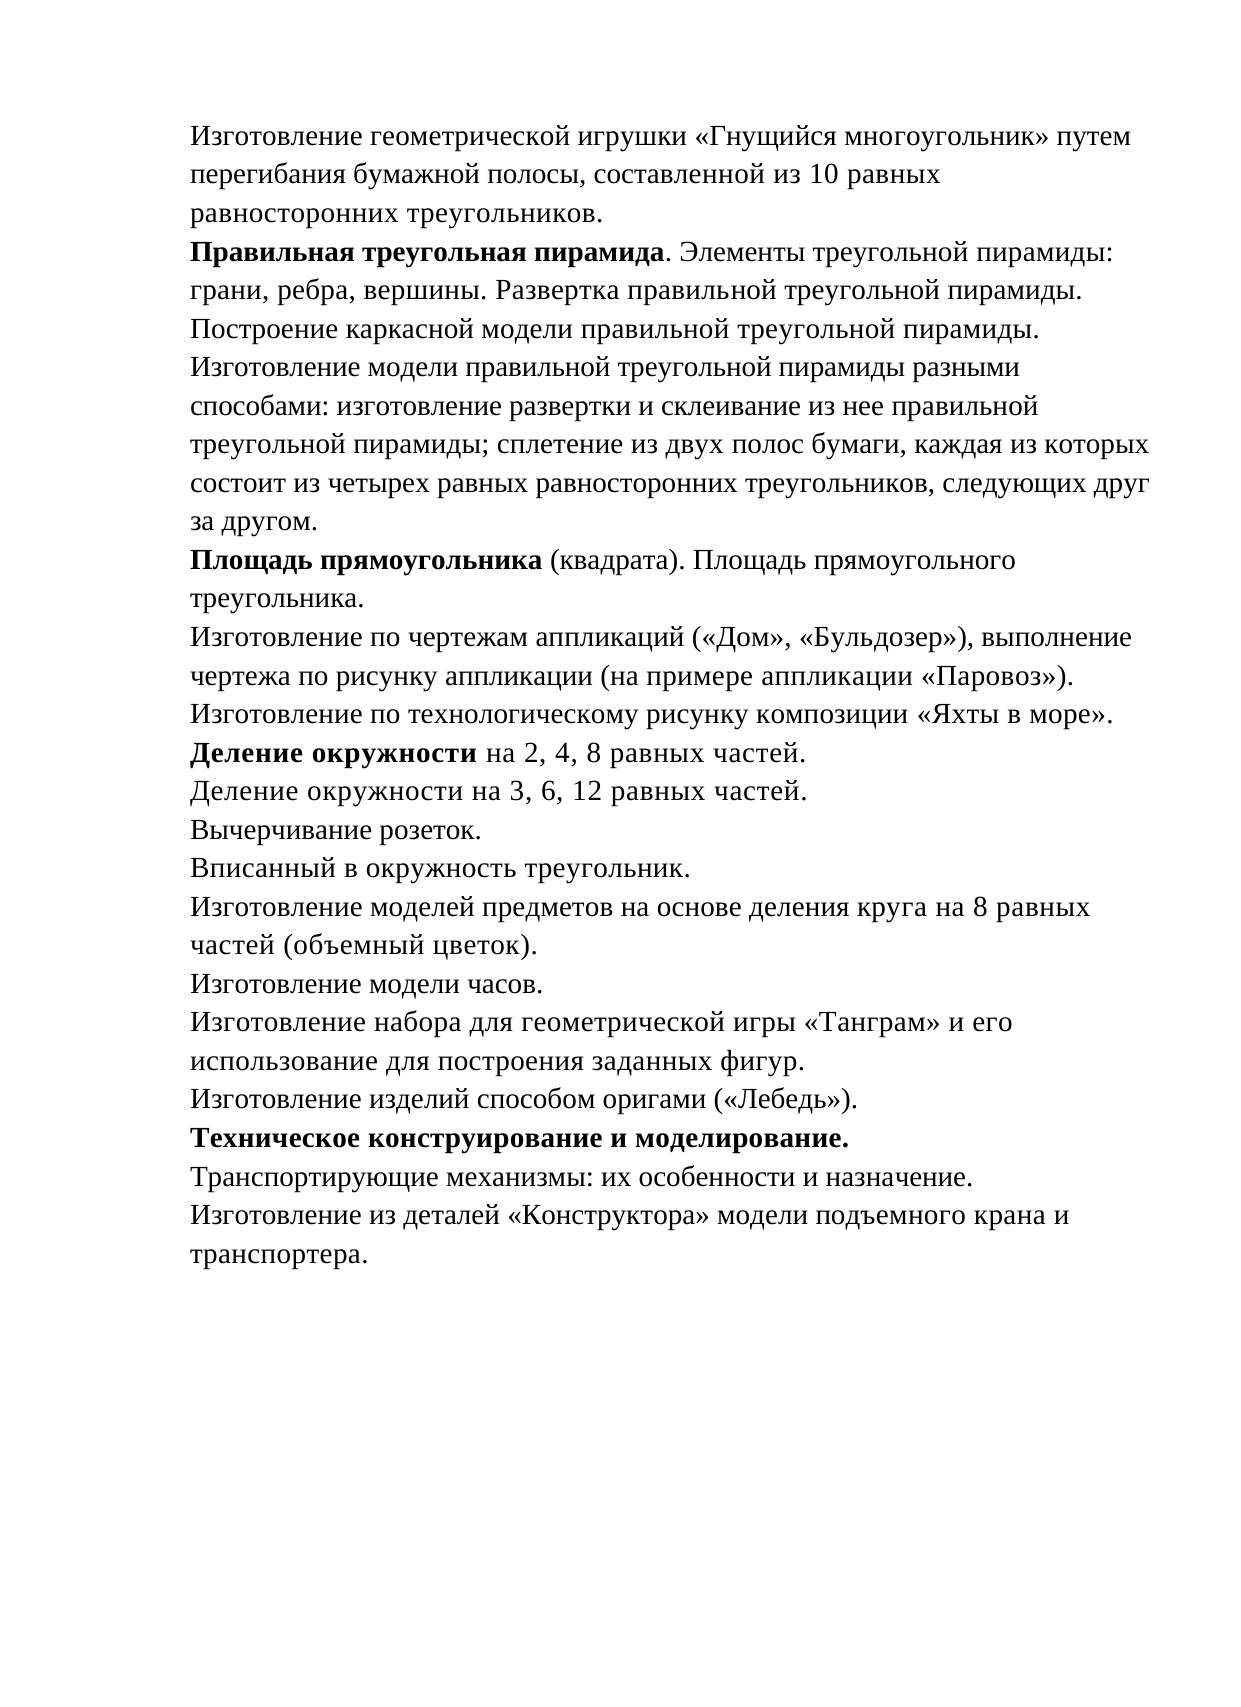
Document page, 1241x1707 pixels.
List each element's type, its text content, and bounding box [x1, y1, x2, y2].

text Транспортирующие механизмы: их особенности и назначение. [190, 1159, 1152, 1192]
text Изготовление модели правильной треугольной пирамиды разными способами: изготовление развертки и склеивание из нее правильной треугольной пирамиды; сплетение из двух полос бумаги, каждая из которых состоит из четырех равных равносторонних треугольников, следующих друг за другом. [190, 349, 1152, 537]
text Изготовление по чертежам аппликаций («Дом», «Бульдозер»), выполнение чертежа по рисунку аппликации (на примере аппликации «Паровоз»). [190, 619, 1152, 691]
text Правильная треугольная пирамида. Элементы треугольной пирамиды: грани, ребра, вершины. Развертка правильной треугольной пирамиды. Построение каркасной модели правильной треугольной пирамиды. [190, 234, 1152, 344]
text Изготовление моделей предметов на основе деления круга на 8 равных частей (объемный цветок). [190, 889, 1152, 961]
text Изготовление геометрической игрушки «Гнущийся многоугольник» путем перегибания бумажной полосы, составленной из 10 равных равносторонних треугольников. [190, 118, 1152, 229]
text Деление окружности на 3, 6, 12 равных частей. [190, 773, 1152, 807]
text Вычерчивание розеток. [190, 812, 1152, 845]
text Изготовление набора для геометрической игры «Танграм» и его использование для построения заданных фигур. [190, 1004, 1152, 1077]
text Изготовление модели часов. [190, 966, 1152, 999]
text Площадь прямоугольника (квадрата). Площадь прямоугольного треугольника. [190, 542, 1152, 614]
text Изготовление по технологическому рисунку композиции «Яхты в море». [190, 696, 1152, 730]
text Техническое конструирование и моделирование. [190, 1120, 1152, 1154]
text Изготовление изделий способом оригами («Лебедь»). [190, 1082, 1152, 1115]
text Изготовление из деталей «Конструктора» модели подъемного крана и транспортера. [190, 1197, 1152, 1269]
text Деление окружности на 2, 4, 8 равных частей. [190, 735, 1152, 768]
text Вписанный в окружность треугольник. [190, 850, 1152, 884]
